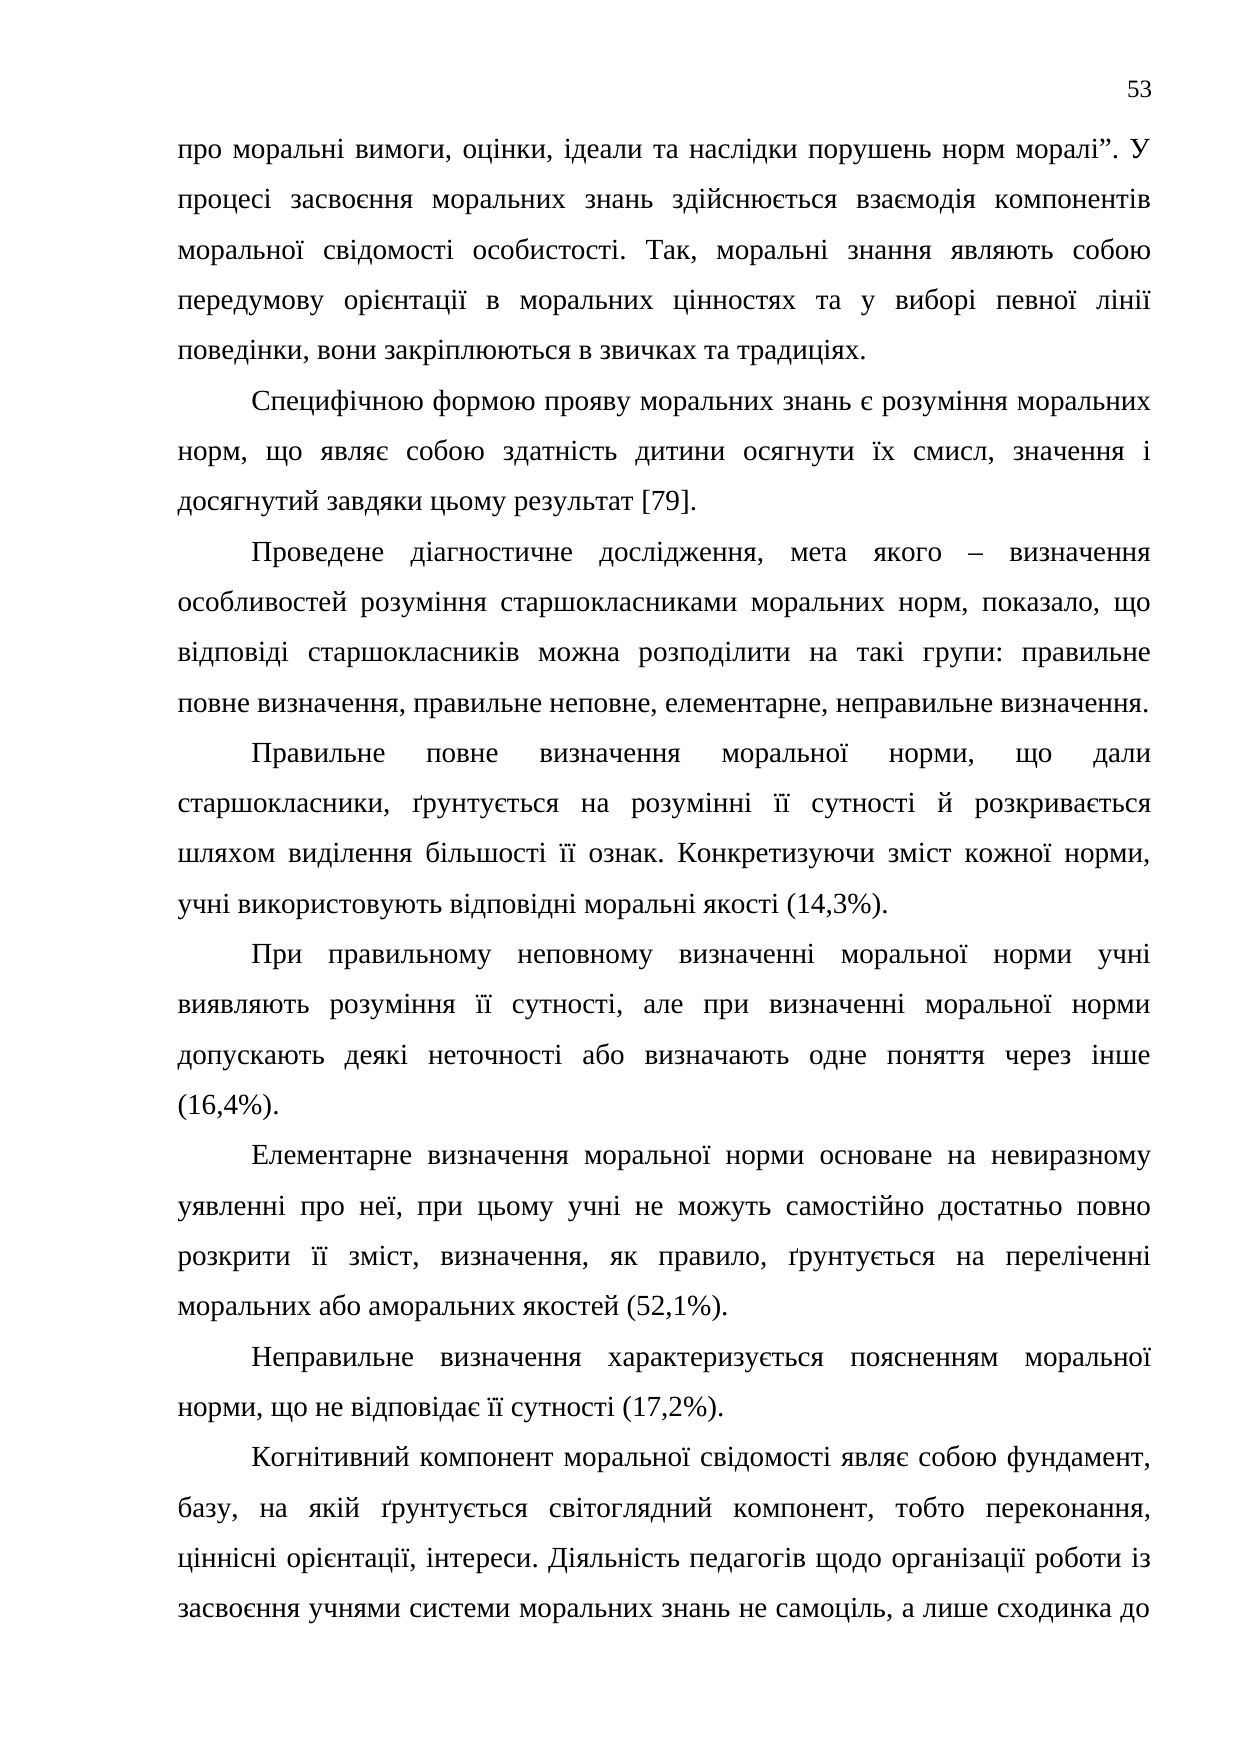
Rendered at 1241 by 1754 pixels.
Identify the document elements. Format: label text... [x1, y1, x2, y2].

text Правильне повне визначення моральної норми, що дали старшокласники, ґрунтується на розумінні її сутності й розкривається шляхом виділення більшості її ознак. Конкретизуючи зміст кожної норми, учні використовують відповідні моральні якості (14,3%). [177, 735, 1152, 919]
text Неправильне визначення характеризується поясненням моральної норми, що не відповідає її сутності (17,2%). [177, 1339, 1152, 1423]
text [177, 1439, 1152, 1624]
text Елементарне визначення моральної норми основане на невиразному уявленні про неї, при цьому учні не можуть самостійно достатньо повно розкрити її зміст, визначення, як правило, ґрунтується на переліченні моральних або аморальних якостей (52,1%). [177, 1137, 1152, 1322]
text Специфічною формою прояву моральних знань є розуміння моральних норм, що являє собою здатність дитини осягнути їх смисл, значення і досягнутий завдяки цьому результат [79]. [177, 383, 1152, 517]
text При правильному неповному визначенні моральної норми учні виявляють розуміння її сутності, але при визначенні моральної норми допускають деякі неточності або визначають одне поняття через інше (16,4%). [177, 936, 1152, 1121]
text Проведене діагностичне дослідження, мета якого – визначення особливостей розуміння старшокласниками моральних норм, показало, що відповіді старшокласників можна розподілити на такі групи: правильне повне визначення, правильне неповне, елементарне, неправильне визначення. [177, 534, 1152, 718]
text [177, 131, 1152, 366]
